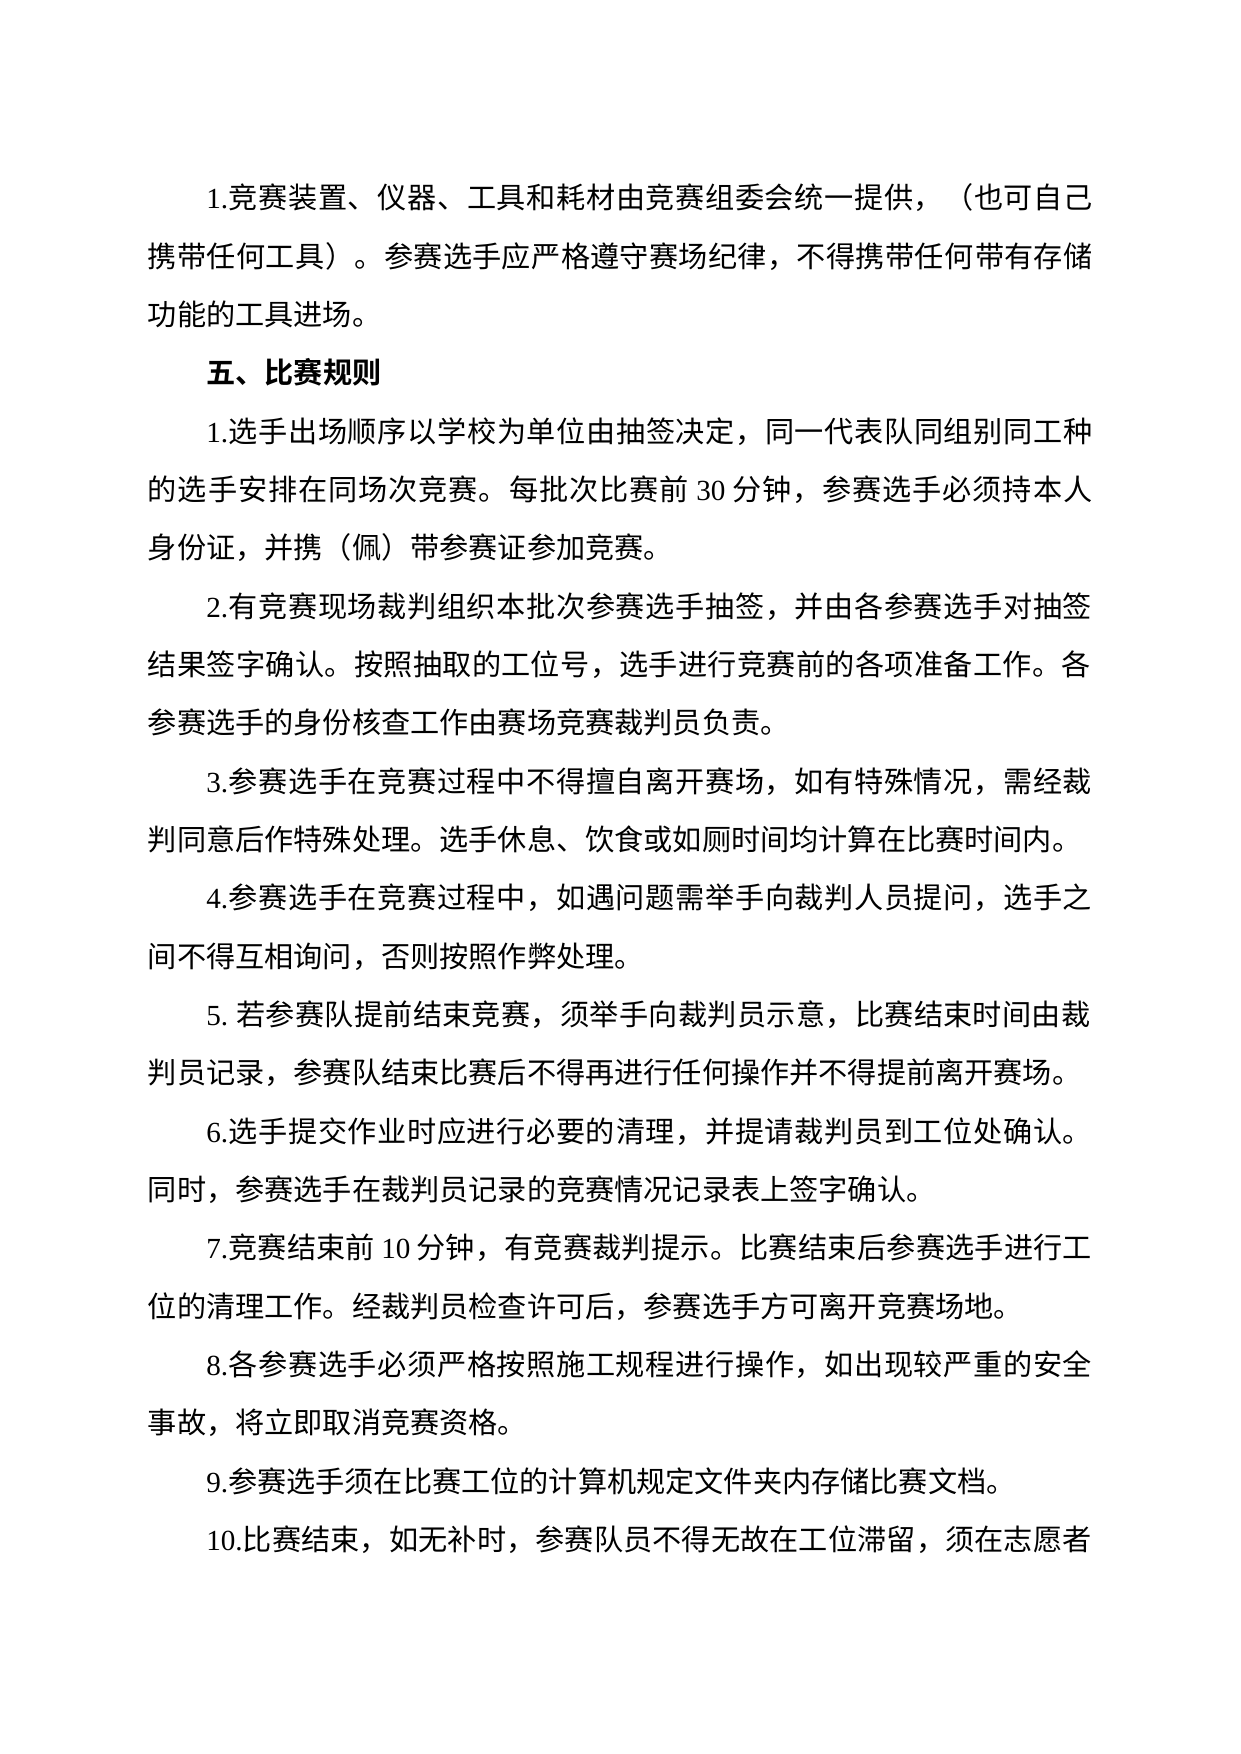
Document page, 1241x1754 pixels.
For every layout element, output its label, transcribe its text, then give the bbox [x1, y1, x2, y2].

text 五、比赛规则 [148, 337, 1092, 395]
text 1.竞赛装置、仪器、工具和耗材由竞赛组委会统一提供，（也可自己携带任何工具）。参赛选手应严格遵守赛场纪律，不得携带任何带有存储功能的工具进场。 [148, 162, 1092, 337]
text 2.有竞赛现场裁判组织本批次参赛选手抽签，并由各参赛选手对抽签结果签字确认。按照抽取的工位号，选手进行竞赛前的各项准备工作。各参赛选手的身份核查工作由赛场竞赛裁判员负责。 [148, 570, 1092, 745]
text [148, 1504, 1092, 1562]
text 9.参赛选手须在比赛工位的计算机规定文件夹内存储比赛文档。 [148, 1445, 1092, 1504]
text 7.竞赛结束前10分钟，有竞赛裁判提示。比赛结束后参赛选手进行工位的清理工作。经裁判员检查许可后，参赛选手方可离开竞赛场地。 [148, 1212, 1092, 1329]
text 1.选手出场顺序以学校为单位由抽签决定，同一代表队同组别同工种的选手安排在同场次竞赛。每批次比赛前30分钟，参赛选手必须持本人身份证，并携（佩）带参赛证参加竞赛。 [148, 395, 1092, 570]
text 6.选手提交作业时应进行必要的清理，并提请裁判员到工位处确认。同时，参赛选手在裁判员记录的竞赛情况记录表上签字确认。 [148, 1095, 1092, 1212]
text 5. 若参赛队提前结束竞赛，须举手向裁判员示意，比赛结束时间由裁判员记录，参赛队结束比赛后不得再进行任何操作并不得提前离开赛场。 [148, 979, 1092, 1095]
text 3.参赛选手在竞赛过程中不得擅自离开赛场，如有特殊情况，需经裁判同意后作特殊处理。选手休息、饮食或如厕时间均计算在比赛时间内。 [148, 745, 1092, 862]
text 8.各参赛选手必须严格按照施工规程进行操作，如出现较严重的安全事故，将立即取消竞赛资格。 [148, 1329, 1092, 1445]
text 4.参赛选手在竞赛过程中，如遇问题需举手向裁判人员提问，选手之间不得互相询问，否则按照作弊处理。 [148, 862, 1092, 979]
